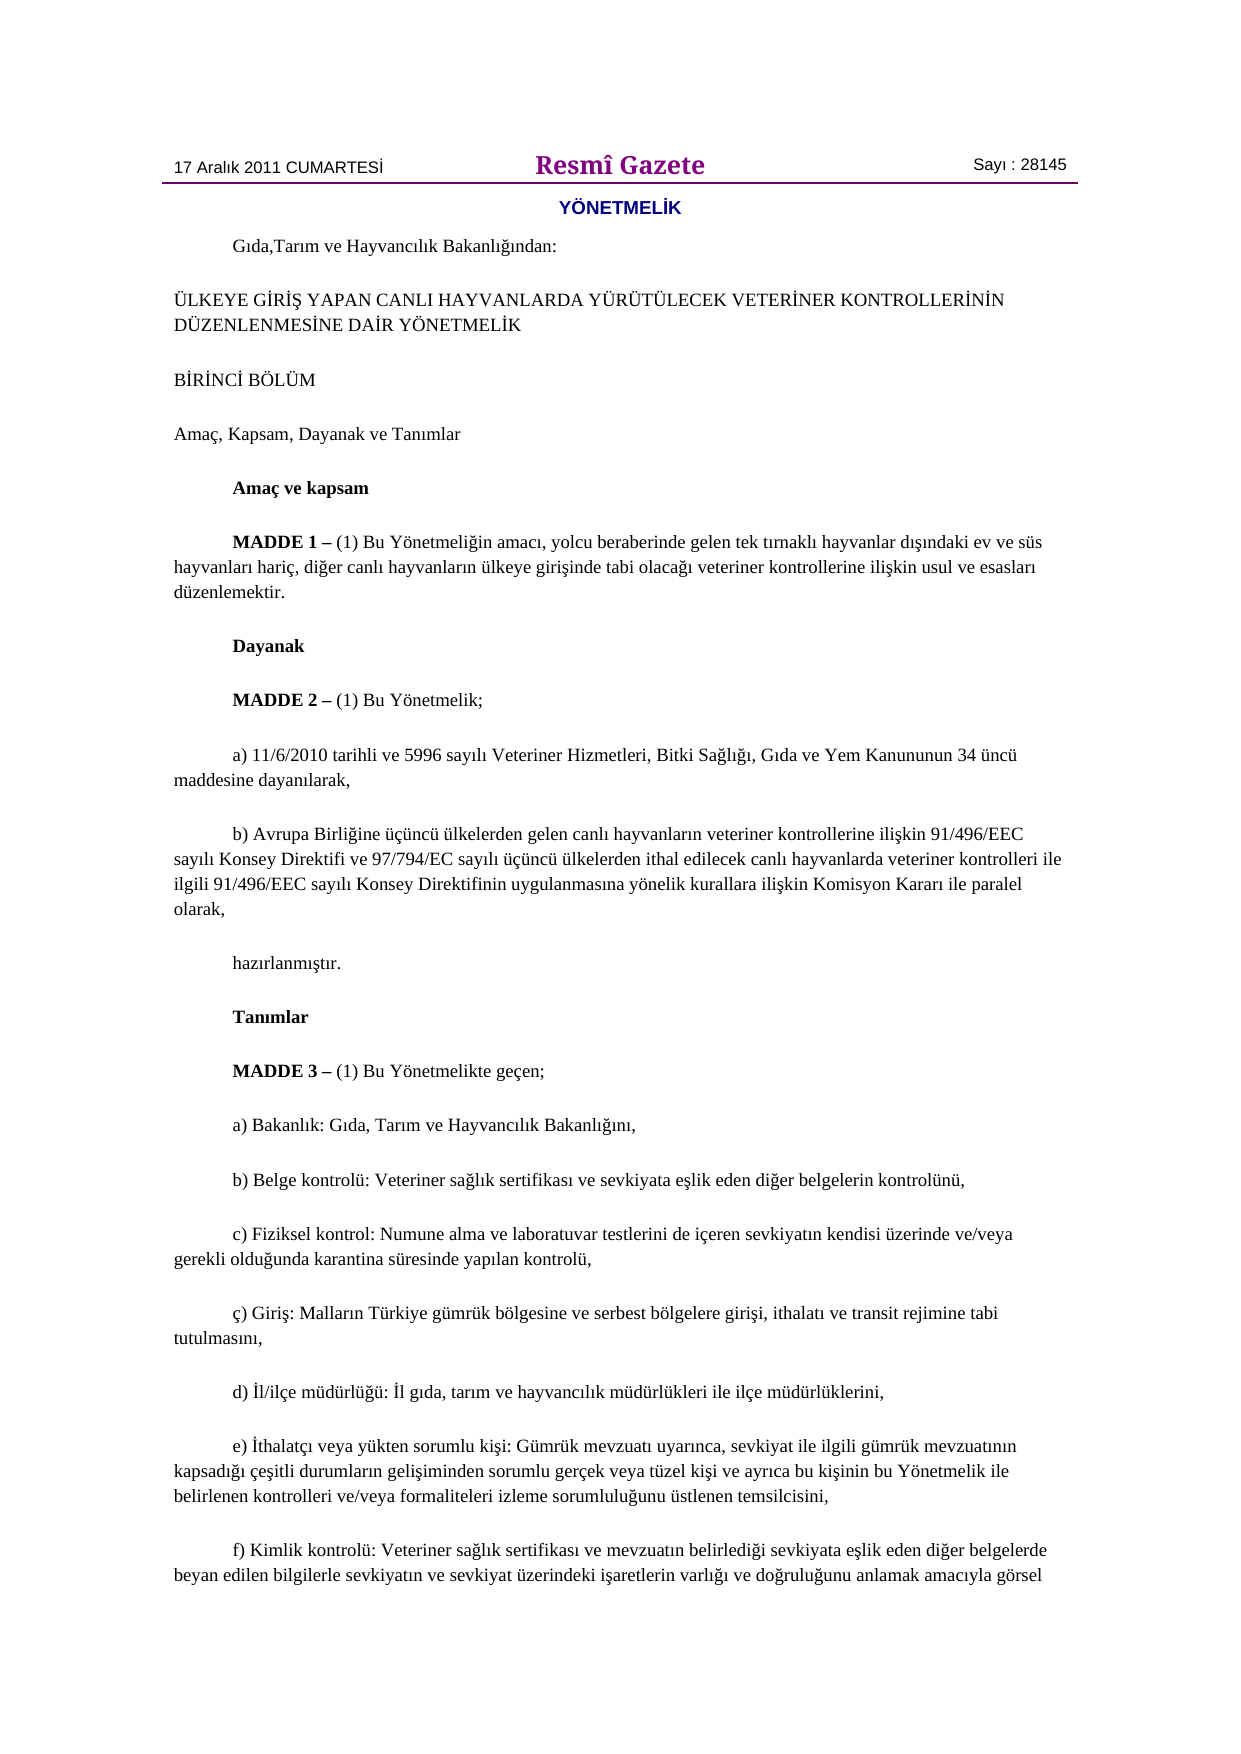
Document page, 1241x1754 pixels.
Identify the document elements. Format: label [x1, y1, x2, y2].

table_header [146, 148, 1094, 1586]
